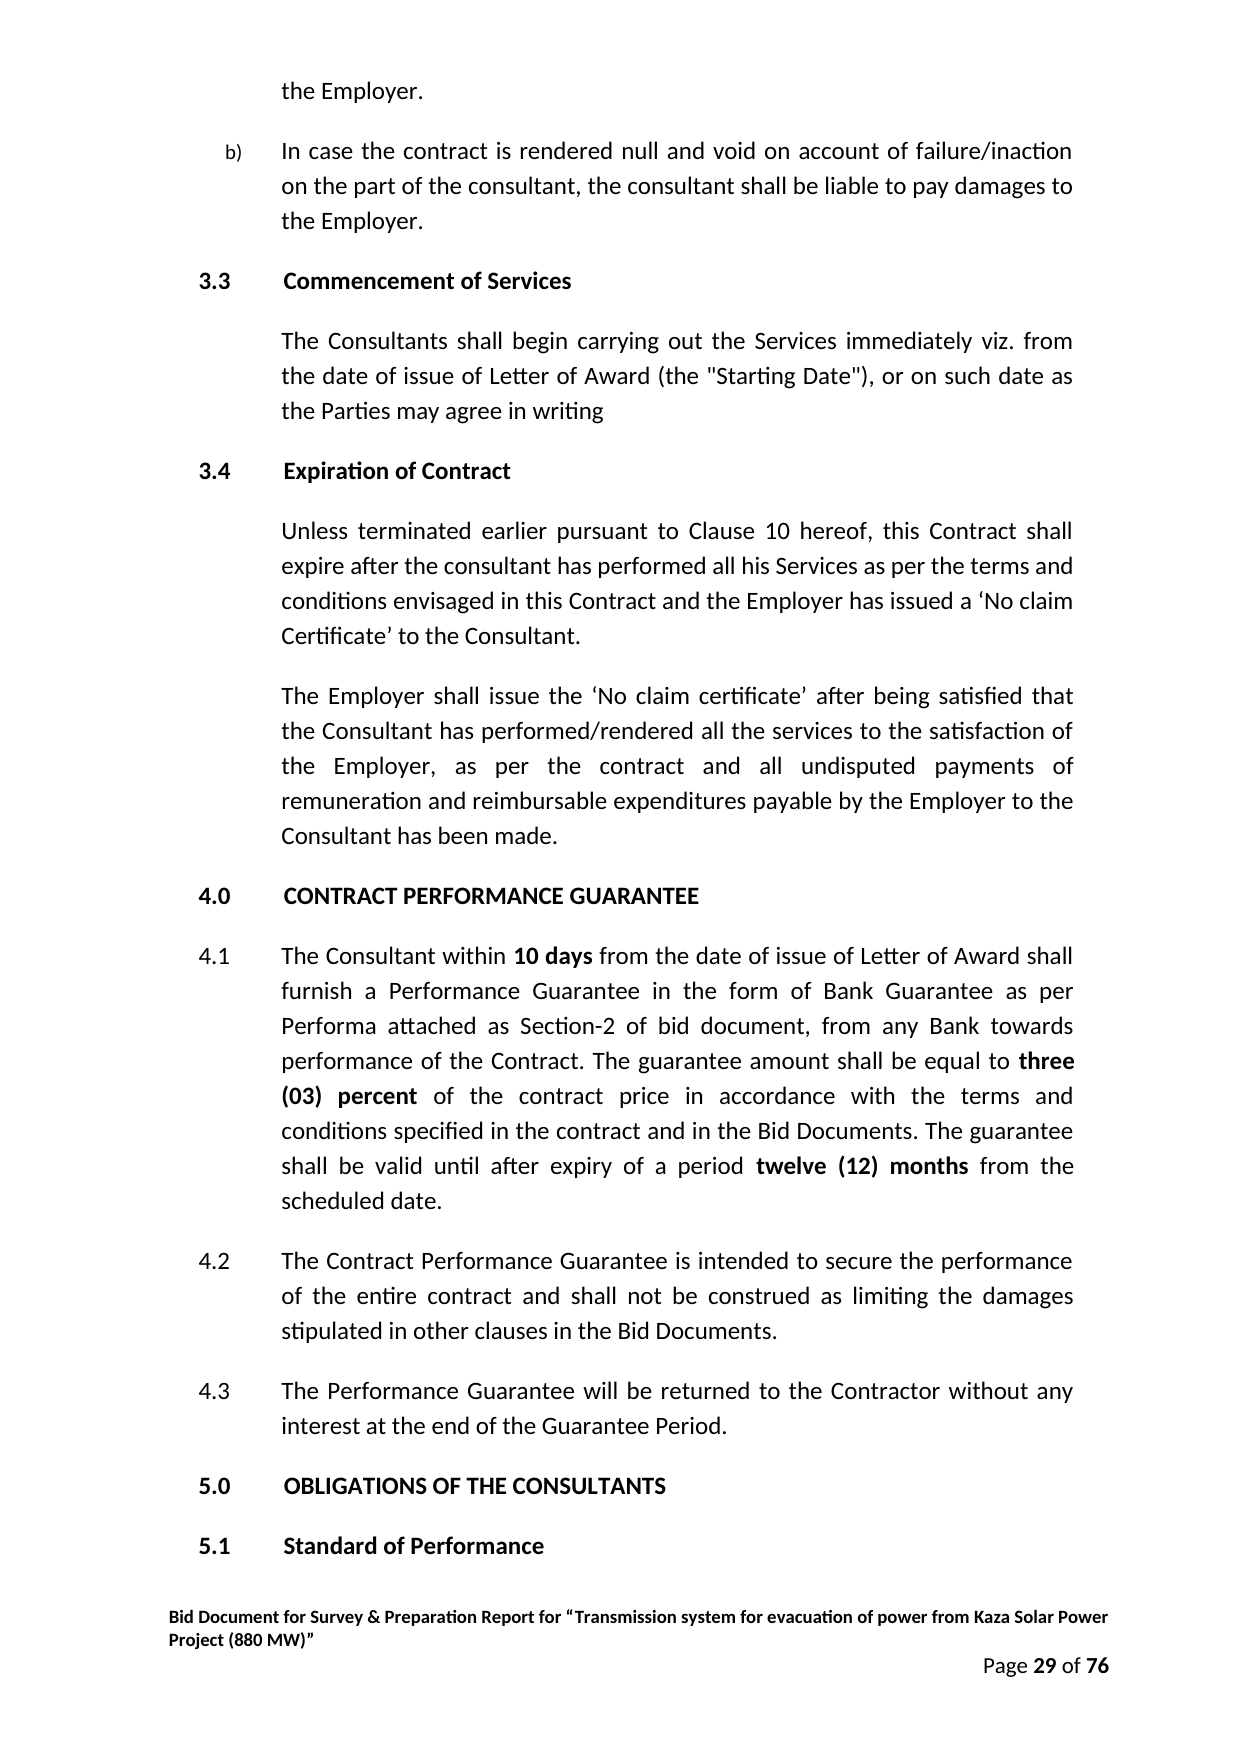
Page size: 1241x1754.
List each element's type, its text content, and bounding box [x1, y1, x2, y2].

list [225, 75, 1074, 106]
list Standard of Performance [198, 1530, 1074, 1561]
text The Consultants shall begin carrying out the Services immediately viz. from the date of issue of Letter of Award (the "Starting Date"), or on such date as the Parties may agree in writing [281, 325, 1074, 426]
subtitle CONTRACT PERFORMANCE GUARANTEE [198, 880, 1074, 911]
text The Employer shall issue the ‘No claim certificate’ after being satisfied that the Consultant has performed/rendered all the services to the satisfaction of the Employer, as per the contract and all undisputed payments of remuneration and reimbursable expenditures payable by the Employer to the Consultant has been made. [281, 680, 1074, 851]
list Commencement of Services [198, 265, 1074, 296]
list Expiration of Contract [198, 455, 1074, 486]
list The Contract Performance Guarantee is intended to secure the performance of the entire contract and shall not be construed as limiting the damages stipulated in other clauses in the Bid Documents. [198, 1245, 1074, 1346]
text Unless terminated earlier pursuant to Clause 10 hereof, this Contract shall expire after the consultant has performed all his Services as per the terms and conditions envisaged in this Contract and the Employer has issued a ‘No claim Certificate’ to the Consultant. [281, 515, 1074, 651]
list In case the contract is rendered null and void on account of failure/inaction on the part of the consultant, the consultant shall be liable to pay damages to the Employer. [225, 135, 1074, 236]
list The Consultant within 10 days from the date of issue of Letter of Award shall furnish a Performance Guarantee in the form of Bank Guarantee as per Performa attached as Section-2 of bid document, from any Bank towards performance of the Contract. The guarantee amount shall be equal to three (03) percent of the contract price in accordance with the terms and conditions specified in the contract and in the Bid Documents. The guarantee shall be valid until after expiry of a period twelve (12) months from the scheduled date. [198, 940, 1074, 1216]
list The Performance Guarantee will be returned to the Contractor without any interest at the end of the Guarantee Period. [198, 1375, 1074, 1441]
subtitle OBLIGATIONS OF THE CONSULTANTS [198, 1470, 1074, 1501]
